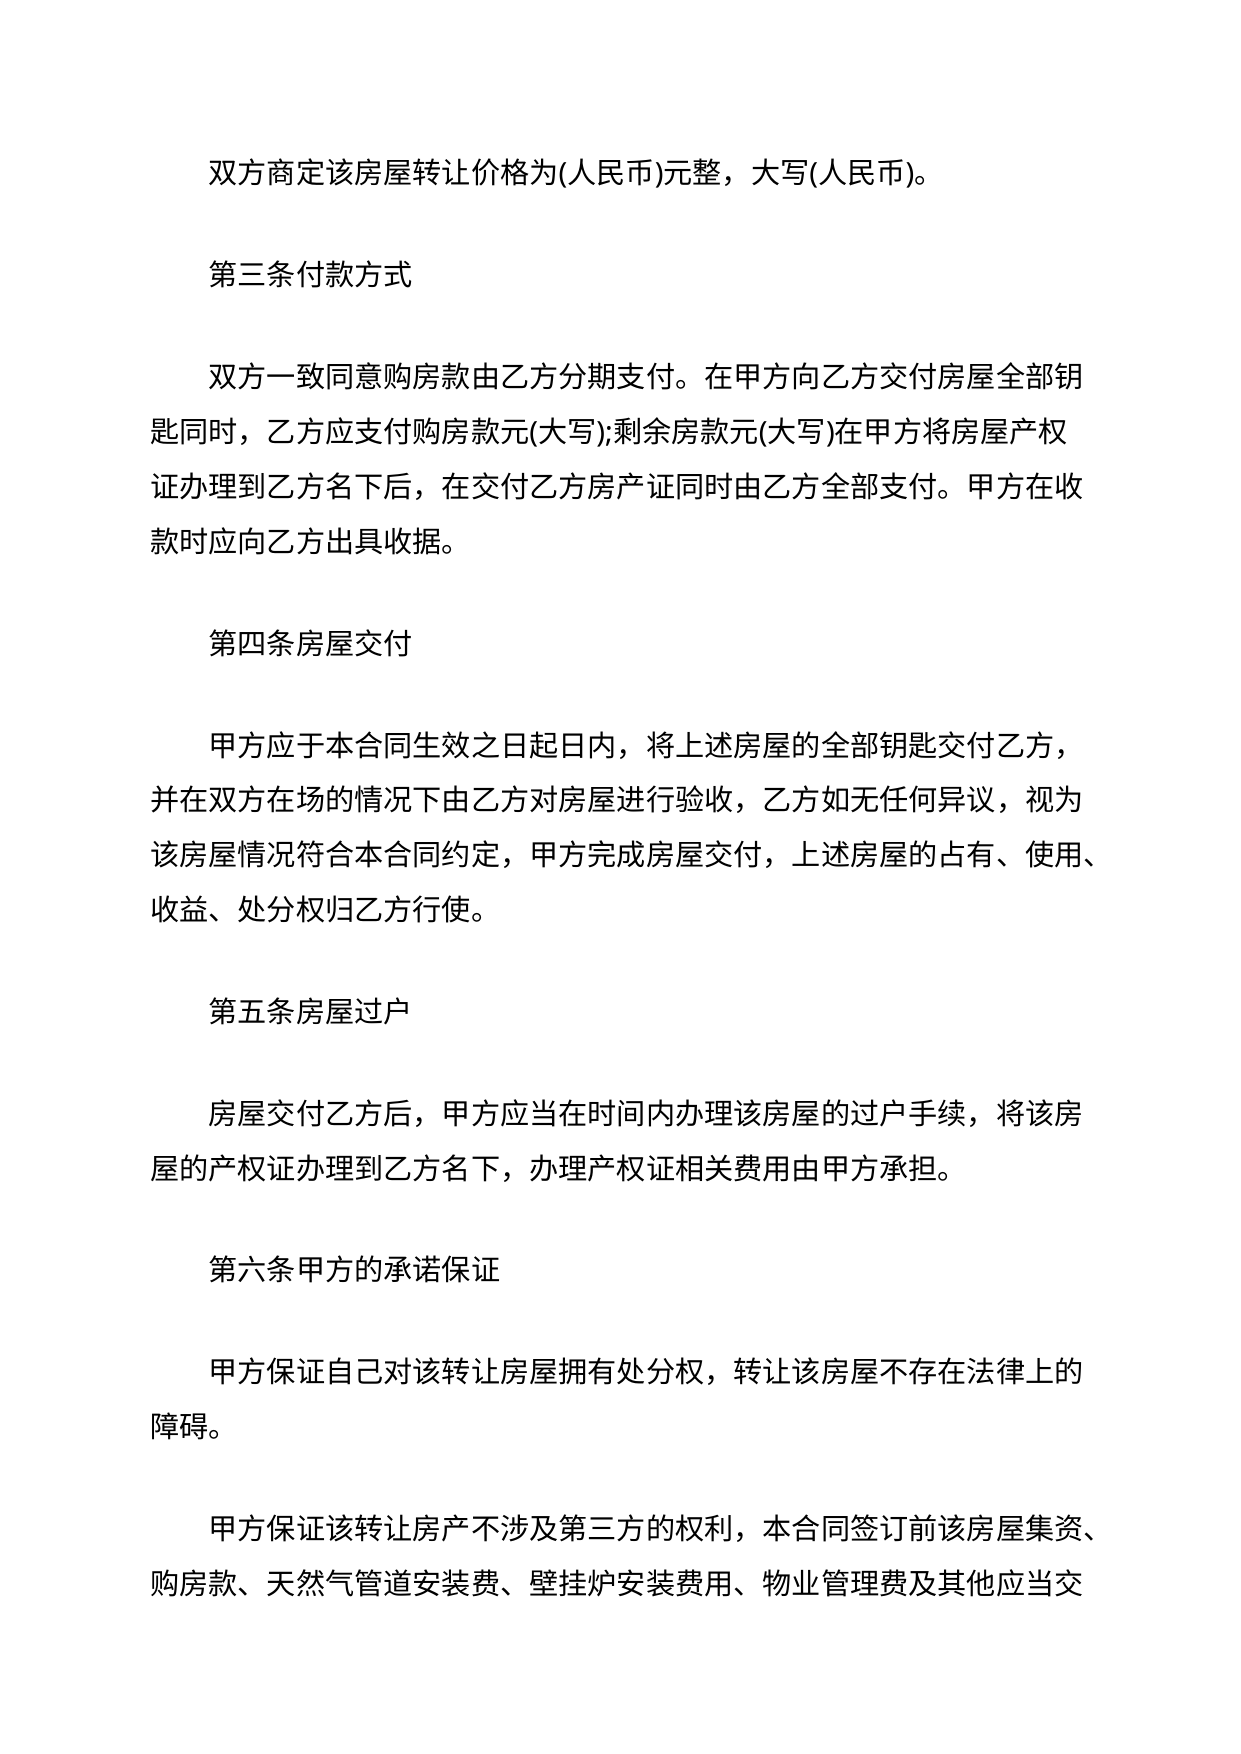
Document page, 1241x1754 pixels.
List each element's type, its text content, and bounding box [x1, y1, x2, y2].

text 第六条甲方的承诺保证 [150, 1247, 1090, 1289]
text 第三条付款方式 [150, 252, 1090, 294]
text 第五条房屋过户 [150, 988, 1090, 1031]
text 第四条房屋交付 [150, 620, 1090, 663]
text 双方商定该房屋转让价格为(人民币)元整，大写(人民币)。 [150, 150, 1090, 192]
text 甲方应于本合同生效之日起日内，将上述房屋的全部钥匙交付乙方，并在双方在场的情况下由乙方对房屋进行验收，乙方如无任何异议，视为该房屋情况符合本合同约定，甲方完成房屋交付，上述房屋的占有、使用、收益、处分权归乙方行使。 [150, 722, 1090, 929]
text 甲方保证自己对该转让房屋拥有处分权，转让该房屋不存在法律上的障碍。 [150, 1349, 1090, 1446]
text 双方一致同意购房款由乙方分期支付。在甲方向乙方交付房屋全部钥匙同时，乙方应支付购房款元(大写);剩余房款元(大写)在甲方将房屋产权证办理到乙方名下后，在交付乙方房产证同时由乙方全部支付。甲方在收款时应向乙方出具收据。 [150, 354, 1090, 561]
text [150, 1505, 1090, 1603]
text 房屋交付乙方后，甲方应当在时间内办理该房屋的过户手续，将该房屋的产权证办理到乙方名下，办理产权证相关费用由甲方承担。 [150, 1090, 1090, 1187]
